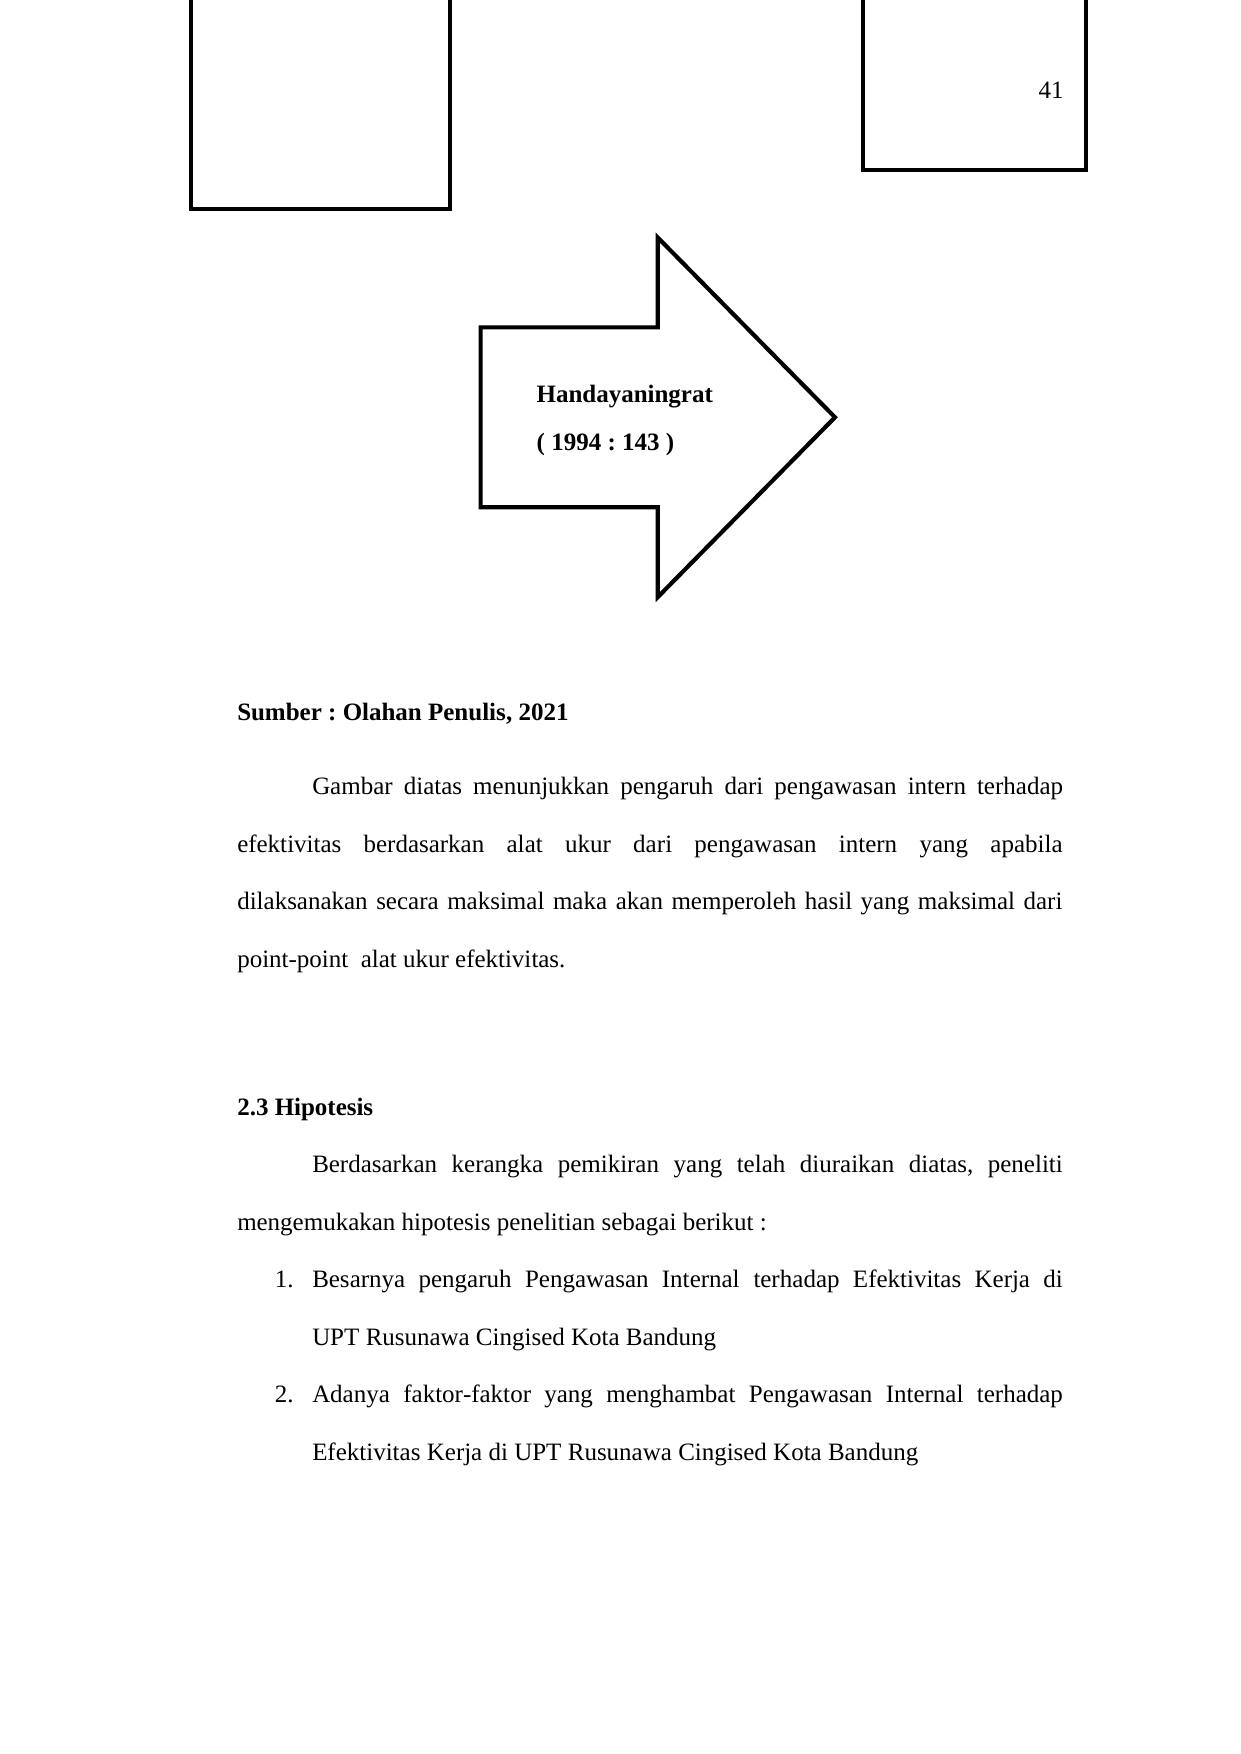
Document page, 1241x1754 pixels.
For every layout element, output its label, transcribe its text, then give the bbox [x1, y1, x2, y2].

text Sumber : Olahan Penulis, 2021 [237, 697, 1063, 726]
list Berdasarkan kerangka pemikiran yang telah diuraikan diatas, peneliti mengemukakan hipotesis penelitian sebagai berikut : [237, 1149, 1063, 1236]
subtitle Hipotesis [237, 1092, 1063, 1121]
text Gambar diatas menunjukkan pengaruh dari pengawasan intern terhadap efektivitas berdasarkan alat ukur dari pengawasan intern yang apabila dilaksanakan secara maksimal maka akan memperoleh hasil yang maksimal dari point-point alat ukur efektivitas. [237, 771, 1063, 972]
list Adanya faktor-faktor yang menghambat Pengawasan Internal terhadap Efektivitas Kerja di UPT Rusunawa Cingised Kota Bandung [274, 1379, 1063, 1466]
list Besarnya pengaruh Pengawasan Internal terhadap Efektivitas Kerja di UPT Rusunawa Cingised Kota Bandung [274, 1264, 1063, 1351]
